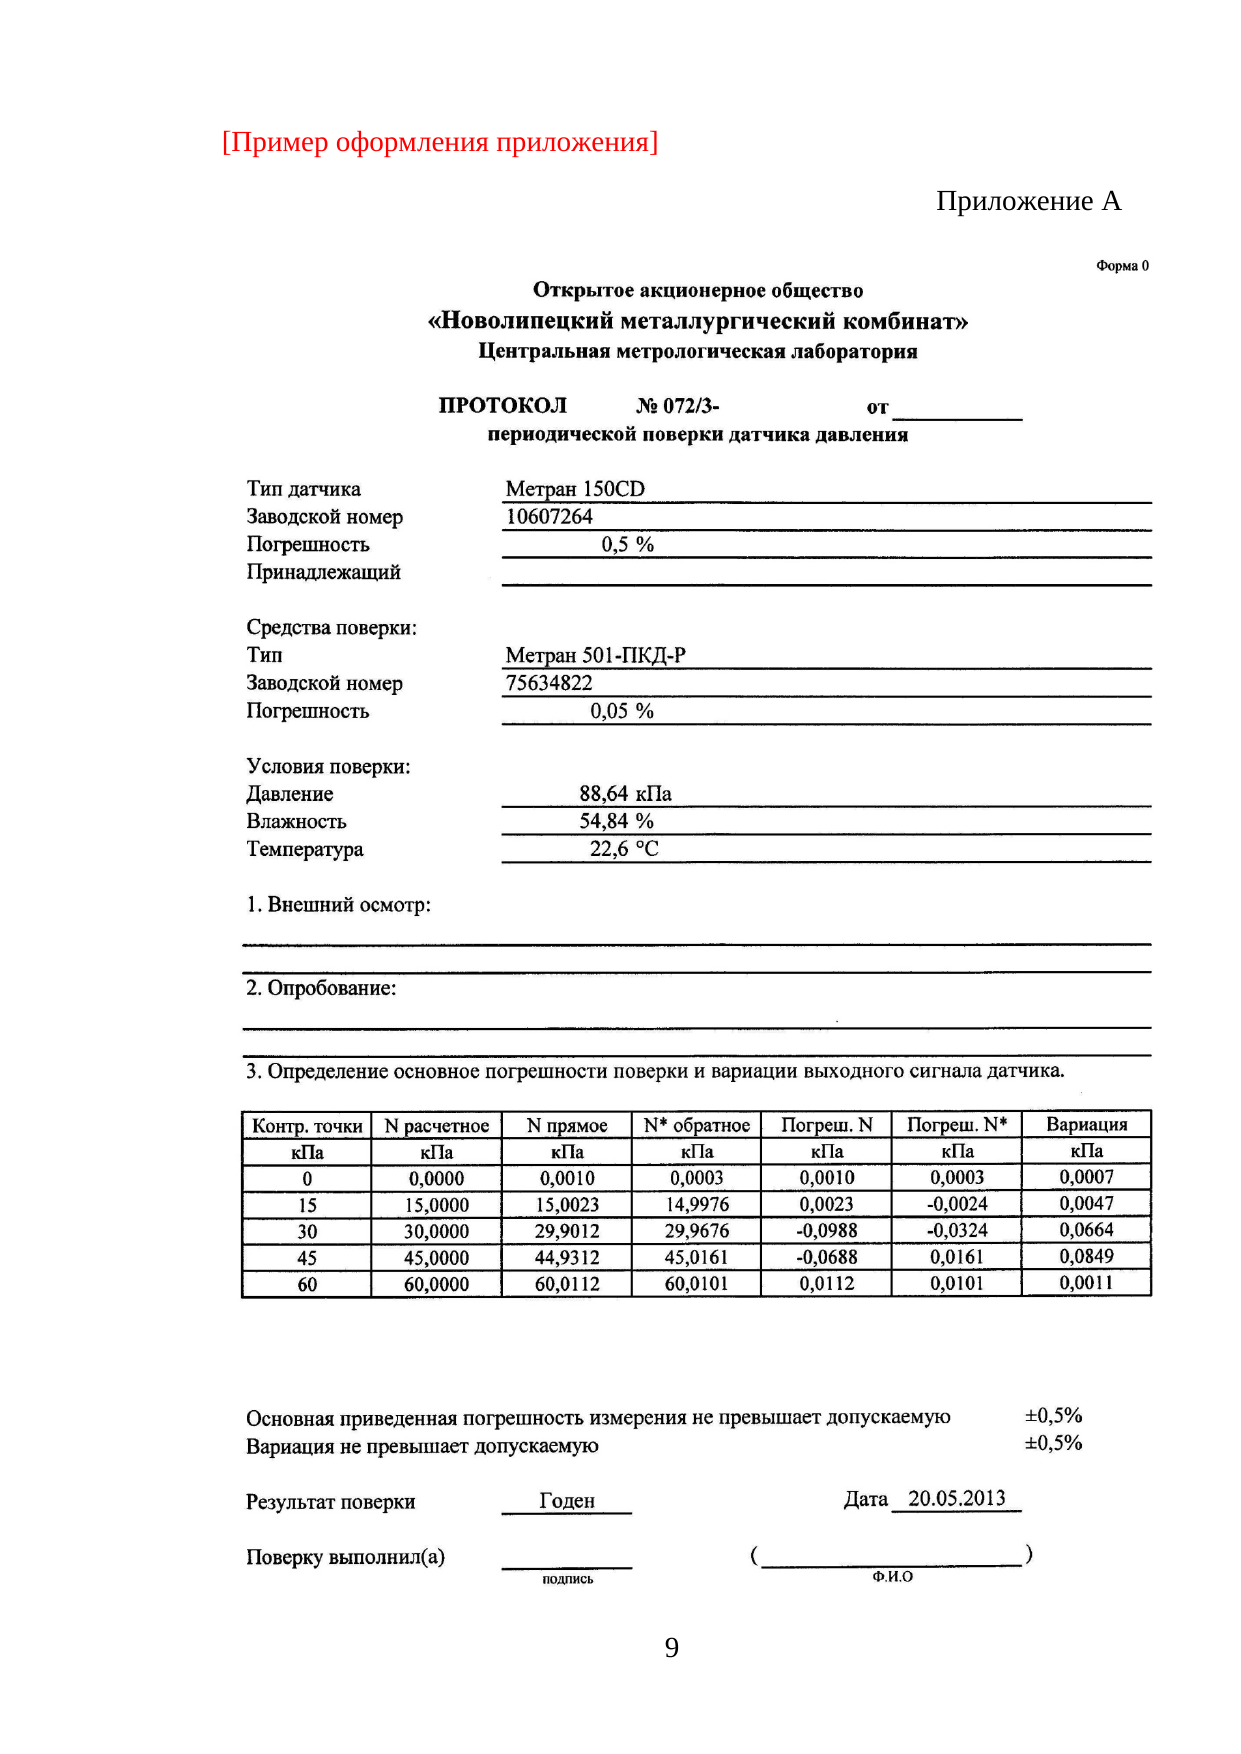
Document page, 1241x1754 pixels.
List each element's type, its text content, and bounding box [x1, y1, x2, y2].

text Приложение А [148, 183, 1122, 217]
text [Пример оформления приложения] [148, 124, 1122, 158]
picture [221, 242, 1170, 1602]
